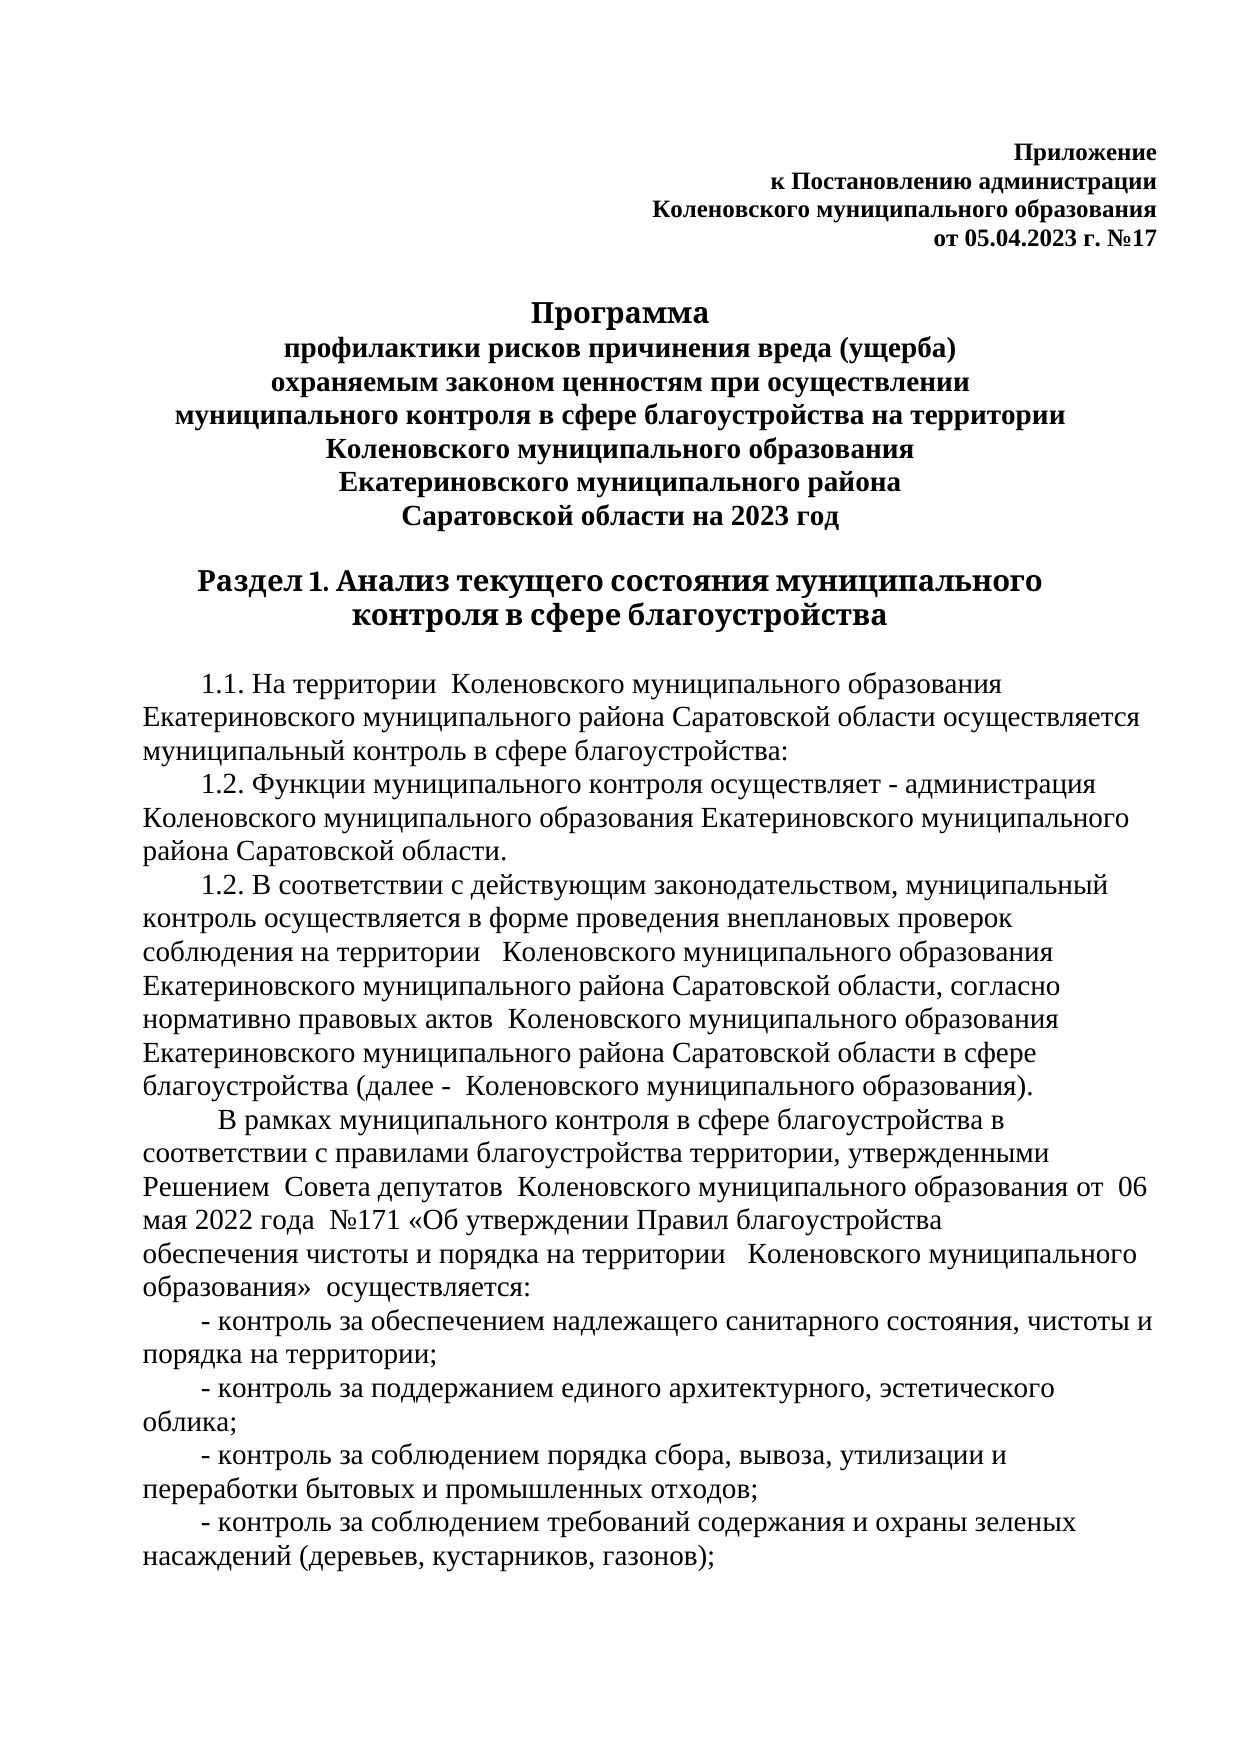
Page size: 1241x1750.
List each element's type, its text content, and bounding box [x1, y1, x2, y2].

text к Постановлению администрации [142, 166, 1157, 194]
text - контроль за поддержанием единого архитектурного, эстетического облика; [142, 1370, 1157, 1437]
text Приложение [142, 137, 1157, 166]
text В рамках муниципального контроля в сфере благоустройства в соответствии с правилами благоустройства территории, утвержденными Решением Совета депутатов Коленовского муниципального образования от 06 мая 2022 года №171 «Об утверждении Правил благоустройства обеспечения чистоты и порядка на территории Коленовского муниципального образования» осуществляется: [142, 1102, 1157, 1303]
subtitle контроля в сфере благоустройства [83, 599, 1157, 632]
text 1.2. В соответствии с действующим законодательством, муниципальный контроль осуществляется в форме проведения внеплановых проверок соблюдения на территории Коленовского муниципального образования Екатериновского муниципального района Саратовской области, согласно нормативно правовых актов Коленовского муниципального образования Екатериновского муниципального района Саратовской области в сфере благоустройства (далее - Коленовского муниципального образования). [142, 867, 1157, 1102]
text - контроль за соблюдением порядка сбора, вывоза, утилизации и переработки бытовых и промышленных отходов; [142, 1437, 1157, 1504]
subtitle Программа [83, 297, 1157, 330]
text - контроль за соблюдением требований содержания и охраны зеленых насаждений (деревьев, кустарников, газонов); [142, 1504, 1157, 1571]
text 1.2. Функции муниципального контроля осуществляет - администрация Коленовского муниципального образования Екатериновского муниципального района Саратовской области. [142, 766, 1157, 867]
subtitle Раздел 1. Анализ текущего состояния муниципального [83, 565, 1157, 599]
text 1.1. На территории Коленовского муниципального образования Екатериновского муниципального района Саратовской области осуществляется муниципальный контроль в сфере благоустройства: [142, 666, 1157, 766]
text профилактики рисков причинения вреда (ущерба) охраняемым законом ценностям при осуществлении муниципального контроля в сфере благоустройства на территории Коленовского муниципального образования Екатериновского муниципального района Саратовской области на 2023 год [83, 330, 1157, 532]
text - контроль за обеспечением надлежащего санитарного состояния, чистоты и порядка на территории; [142, 1303, 1157, 1370]
text Коленовского муниципального образования [142, 194, 1157, 223]
text от 05.04.2023 г. №17 [83, 223, 1157, 252]
